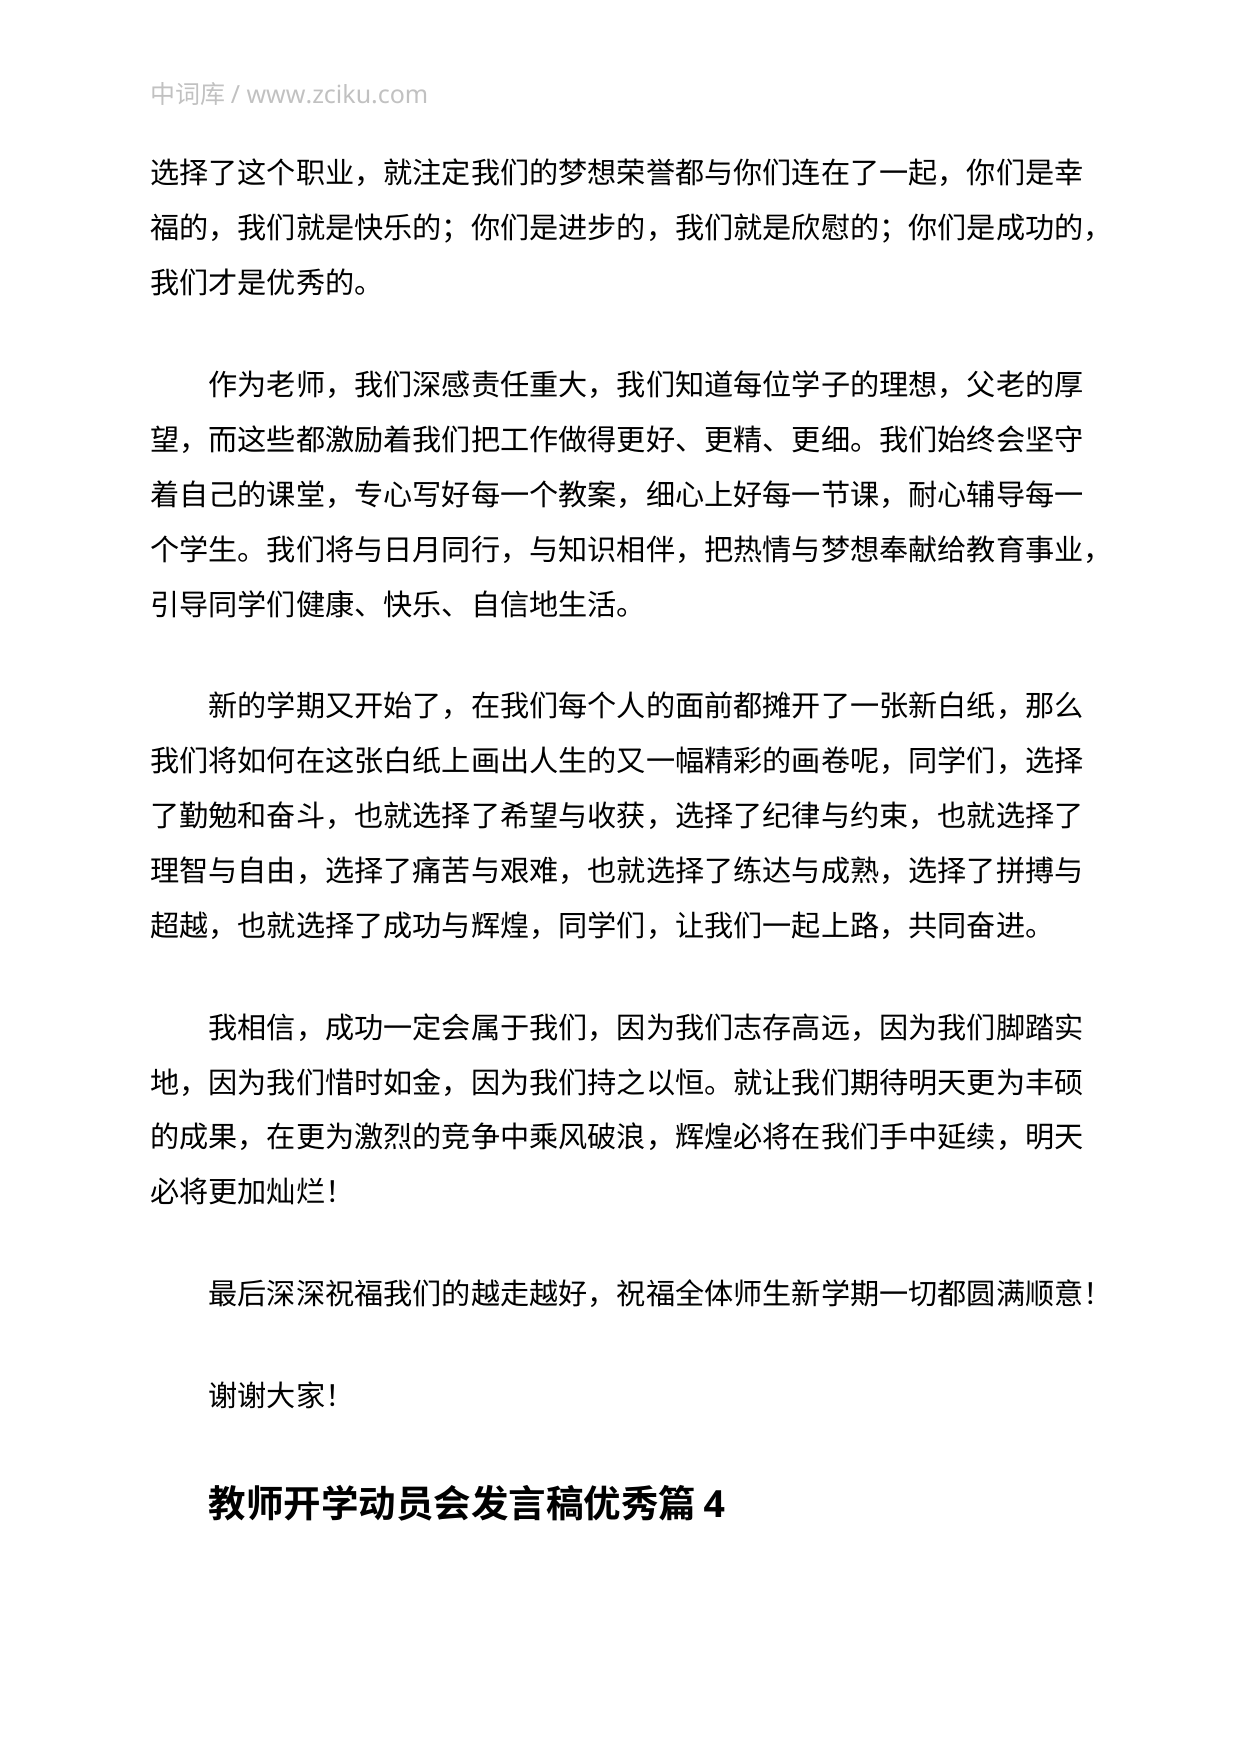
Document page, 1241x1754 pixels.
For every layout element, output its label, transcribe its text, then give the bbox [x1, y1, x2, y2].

text 新的学期又开始了，在我们每个人的面前都摊开了一张新白纸，那么我们将如何在这张白纸上画出人生的又一幅精彩的画卷呢，同学们，选择了勤勉和奋斗，也就选择了希望与收获，选择了纪律与约束，也就选择了理智与自由，选择了痛苦与艰难，也就选择了练达与成熟，选择了拼搏与超越，也就选择了成功与辉煌，同学们，让我们一起上路，共同奋进。 [150, 683, 1090, 945]
text 谢谢大家！ [150, 1372, 1090, 1415]
text 作为老师，我们深感责任重大，我们知道每位学子的理想，父老的厚望，而这些都激励着我们把工作做得更好、更精、更细。我们始终会坚守着自己的课堂，专心写好每一个教案，细心上好每一节课，耐心辅导每一个学生。我们将与日月同行，与知识相伴，把热情与梦想奉献给教育事业，引导同学们健康、快乐、自信地生活。 [150, 362, 1090, 623]
text 最后深深祝福我们的越走越好，祝福全体师生新学期一切都圆满顺意！ [150, 1271, 1090, 1313]
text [150, 150, 1090, 302]
text 教师开学动员会发言稿优秀篇4 [150, 1474, 1090, 1529]
text 我相信，成功一定会属于我们，因为我们志存高远，因为我们脚踏实地，因为我们惜时如金，因为我们持之以恒。就让我们期待明天更为丰硕的成果，在更为激烈的竞争中乘风破浪，辉煌必将在我们手中延续，明天必将更加灿烂！ [150, 1004, 1090, 1211]
